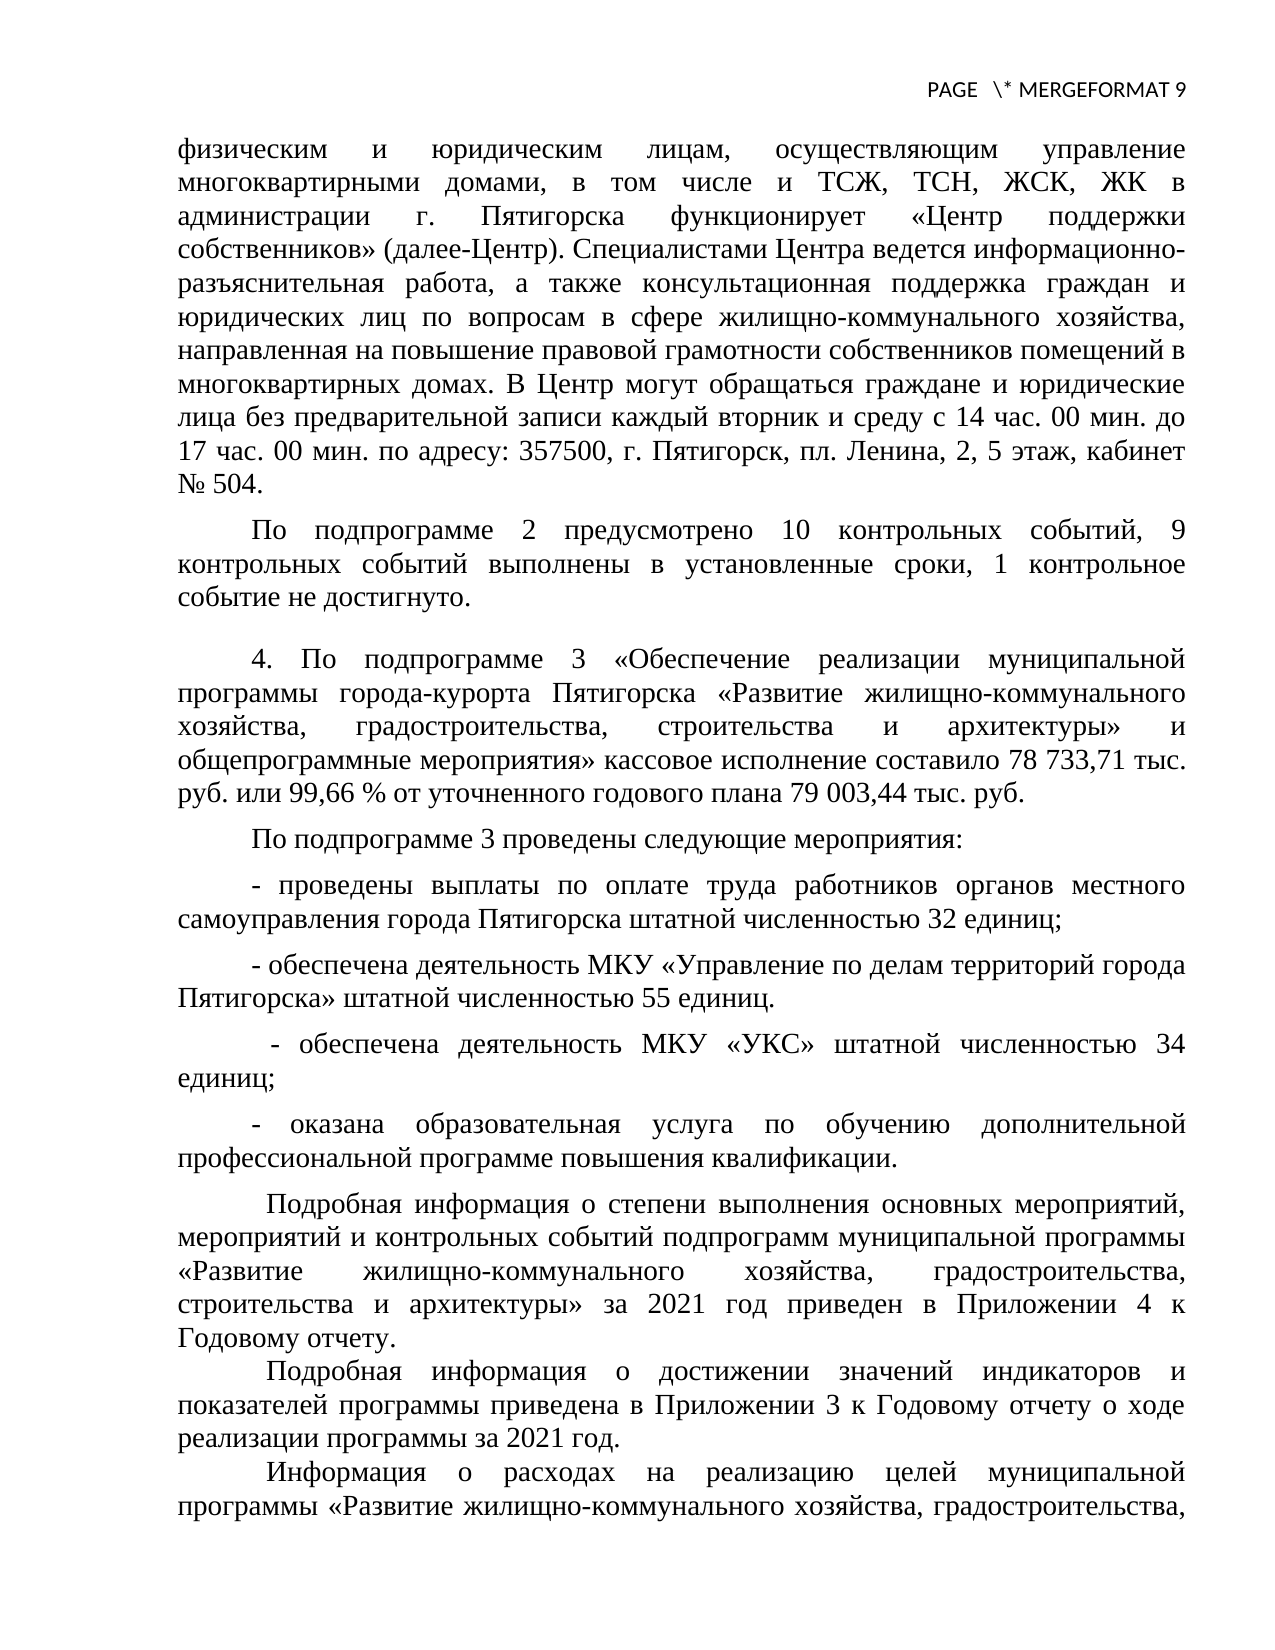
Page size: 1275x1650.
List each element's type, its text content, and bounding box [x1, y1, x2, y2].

text - обеспечена деятельность МКУ «Управление по делам территорий города Пятигорска» штатной численностью 55 единиц. [177, 947, 1186, 1014]
text - проведены выплаты по оплате труда работников органов местного самоуправления города Пятигорска штатной численностью 32 единиц; [177, 867, 1186, 934]
text - оказана образовательная услуга по обучению дополнительной профессиональной программе повышения квалификации. [177, 1106, 1186, 1173]
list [177, 1454, 1186, 1521]
text По подпрограмме 3 проведены следующие мероприятия: [177, 821, 1186, 855]
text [177, 131, 1186, 500]
text По подпрограмме 2 предусмотрено 10 контрольных событий, 9 контрольных событий выполнены в установленные сроки, 1 контрольное событие не достигнуто. [177, 512, 1186, 613]
text 4. По подпрограмме 3 «Обеспечение реализации муниципальной программы города-курорта Пятигорска «Развитие жилищно-коммунального хозяйства, градостроительства, строительства и архитектуры» и общепрограммные мероприятия» кассовое исполнение составило 78 733,71 тыс. руб. или 99,66 % от уточненного годового плана 79 003,44 тыс. руб. [177, 641, 1186, 809]
list Подробная информация о степени выполнения основных мероприятий, мероприятий и контрольных событий подпрограмм муниципальной программы «Развитие жилищно-коммунального хозяйства, градостроительства, строительства и архитектуры» за 2021 год приведен в Приложении 4 к Годовому отчету. [177, 1186, 1186, 1353]
list Подробная информация о достижении значений индикаторов и показателей программы приведена в Приложении 3 к Годовому отчету о ходе реализации программы за 2021 год. [177, 1353, 1186, 1454]
text - обеспечена деятельность МКУ «УКС» штатной численностью 34 единиц; [177, 1027, 1186, 1094]
